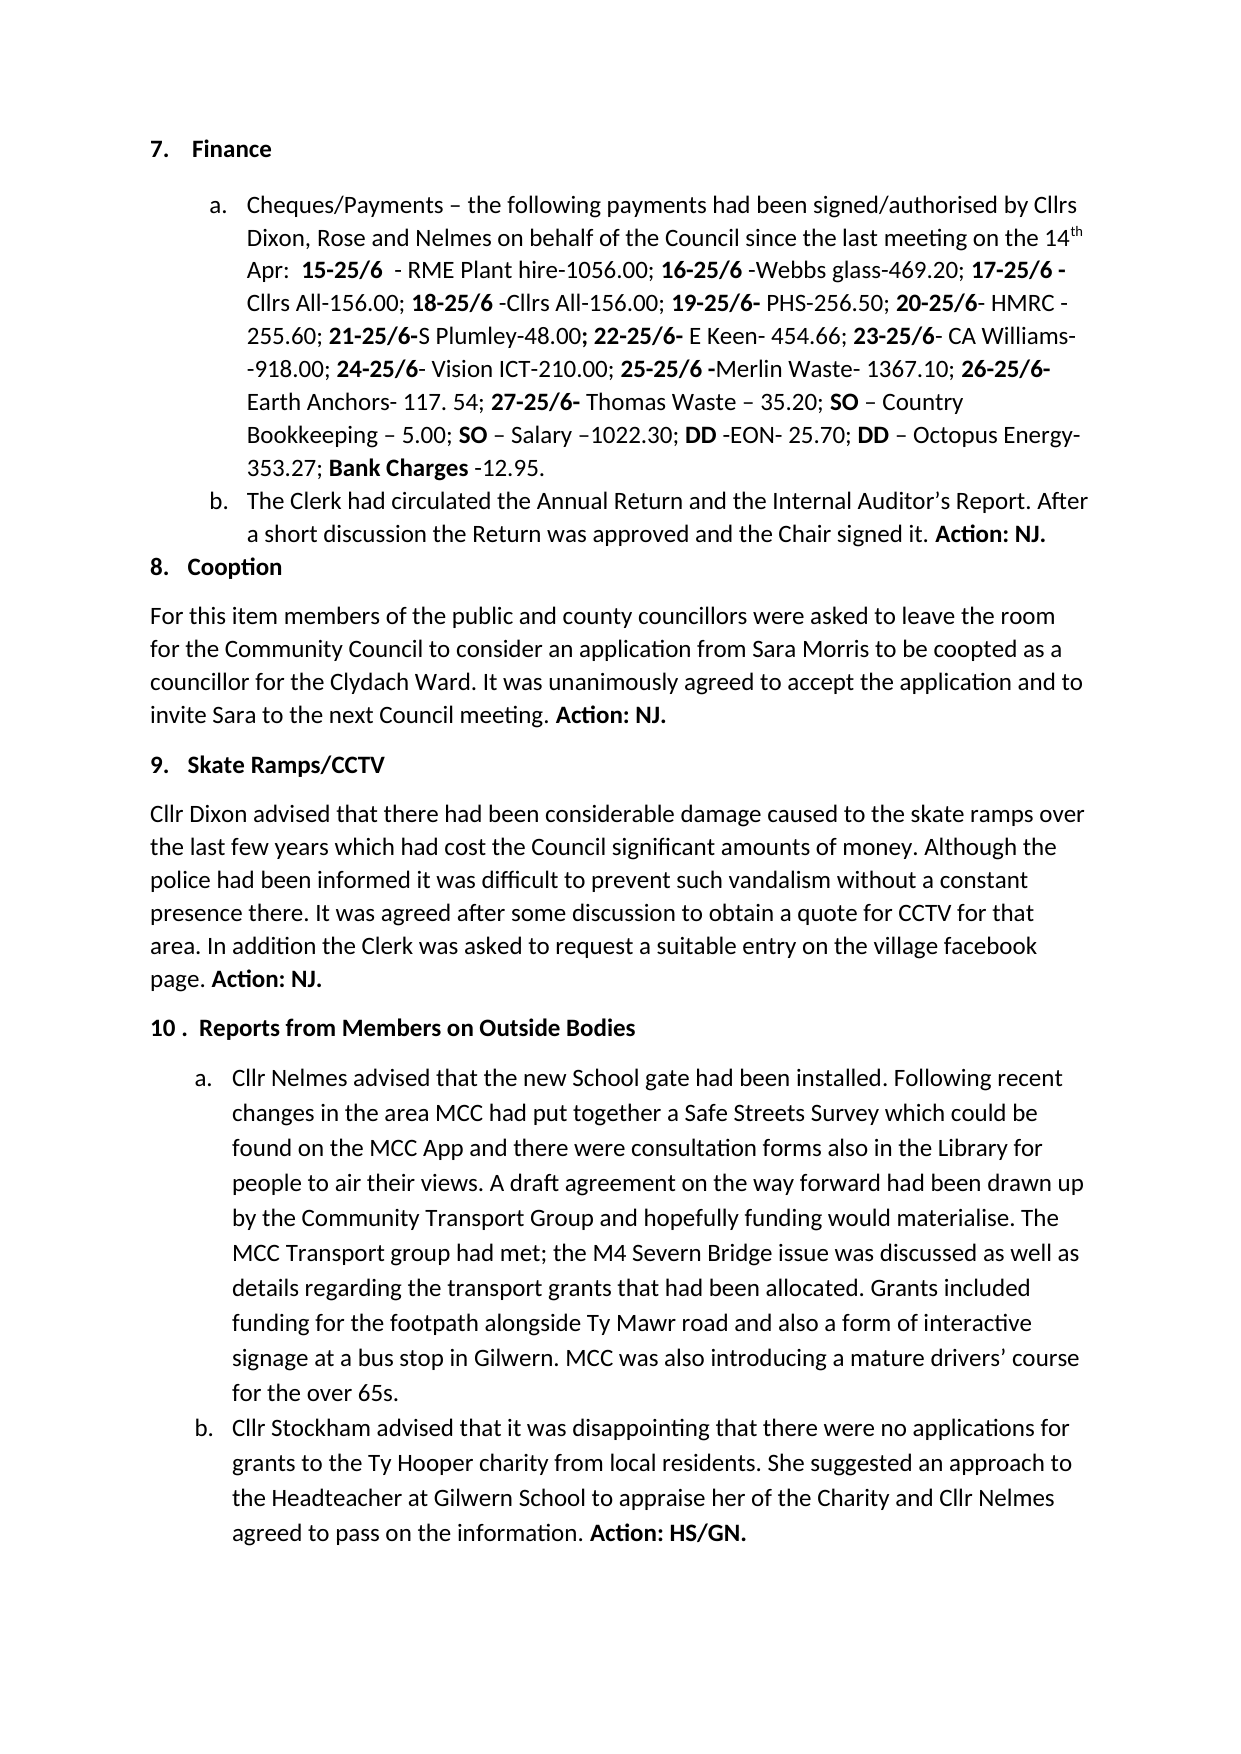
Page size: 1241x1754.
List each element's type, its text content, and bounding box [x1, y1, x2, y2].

list Cllr Nelmes advised that the new School gate had been installed. Following recent changes in the area MCC had put together a Safe Streets Survey which could be found on the MCC App and there were consultation forms also in the Library for people to air their views. A draft agreement on the way forward had been drawn up by the Community Transport Group and hopefully funding would materialise. The MCC Transport group had met; the M4 Severn Bridge issue was discussed as well as details regarding the transport grants that had been allocated. Grants included funding for the footpath alongside Ty Mawr road and also a form of interactive signage at a bus stop in Gilwern. MCC was also introducing a mature drivers’ course for the over 65s. [194, 1062, 1090, 1408]
list Cheques/Payments – the following payments had been signed/authorised by Cllrs Dixon, Rose and Nelmes on behalf of the Council since the last meeting on the 14th Apr: 15-25/6 - RME Plant hire-1056.00; 16-25/6 -Webbs glass-469.20; 17-25/6 -Cllrs All-156.00; 18-25/6 -Cllrs All-156.00; 19-25/6- PHS-256.50; 20-25/6- HMRC -255.60; 21-25/6-S Plumley-48.00; 22-25/6- E Keen- 454.66; 23-25/6- CA Williams- -918.00; 24-25/6- Vision ICT-210.00; 25-25/6 -Merlin Waste- 1367.10; 26-25/6- Earth Anchors- 117. 54; 27-25/6- Thomas Waste – 35.20; SO – Country Bookkeeping – 5.00; SO – Salary –1022.30; DD -EON- 25.70; DD – Octopus Energy-353.27; Bank Charges -12.95. [209, 189, 1090, 483]
text For this item members of the public and county councillors were asked to leave the room for the Community Council to consider an application from Sara Morris to be coopted as a councillor for the Clydach Ward. It was unanimously agreed to accept the application and to invite Sara to the next Council meeting. Action: NJ. [150, 600, 1090, 730]
list Cllr Stockham advised that it was disappointing that there were no applications for grants to the Ty Hooper charity from local residents. She suggested an approach to the Headteacher at Gilwern School to appraise her of the Charity and Cllr Nelmes agreed to pass on the information. Action: HS/GN. [194, 1412, 1090, 1548]
list The Clerk had circulated the Annual Return and the Internal Auditor’s Report. After a short discussion the Return was approved and the Chair signed it. Action: NJ. [209, 485, 1090, 548]
text 10 . Reports from Members on Outside Bodies [150, 1012, 1090, 1043]
list Skate Ramps/CCTV [150, 749, 1090, 779]
text Cllr Dixon advised that there had been considerable damage caused to the skate ramps over the last few years which had cost the Council significant amounts of money. Although the police had been informed it was difficult to prevent such vandalism without a constant presence there. It was agreed after some discussion to obtain a quote for CCTV for that area. In addition the Clerk was asked to request a suitable entry on the village facebook page. Action: NJ. [150, 798, 1090, 993]
text 7. Finance [150, 133, 1090, 163]
list Cooption [150, 551, 1090, 581]
